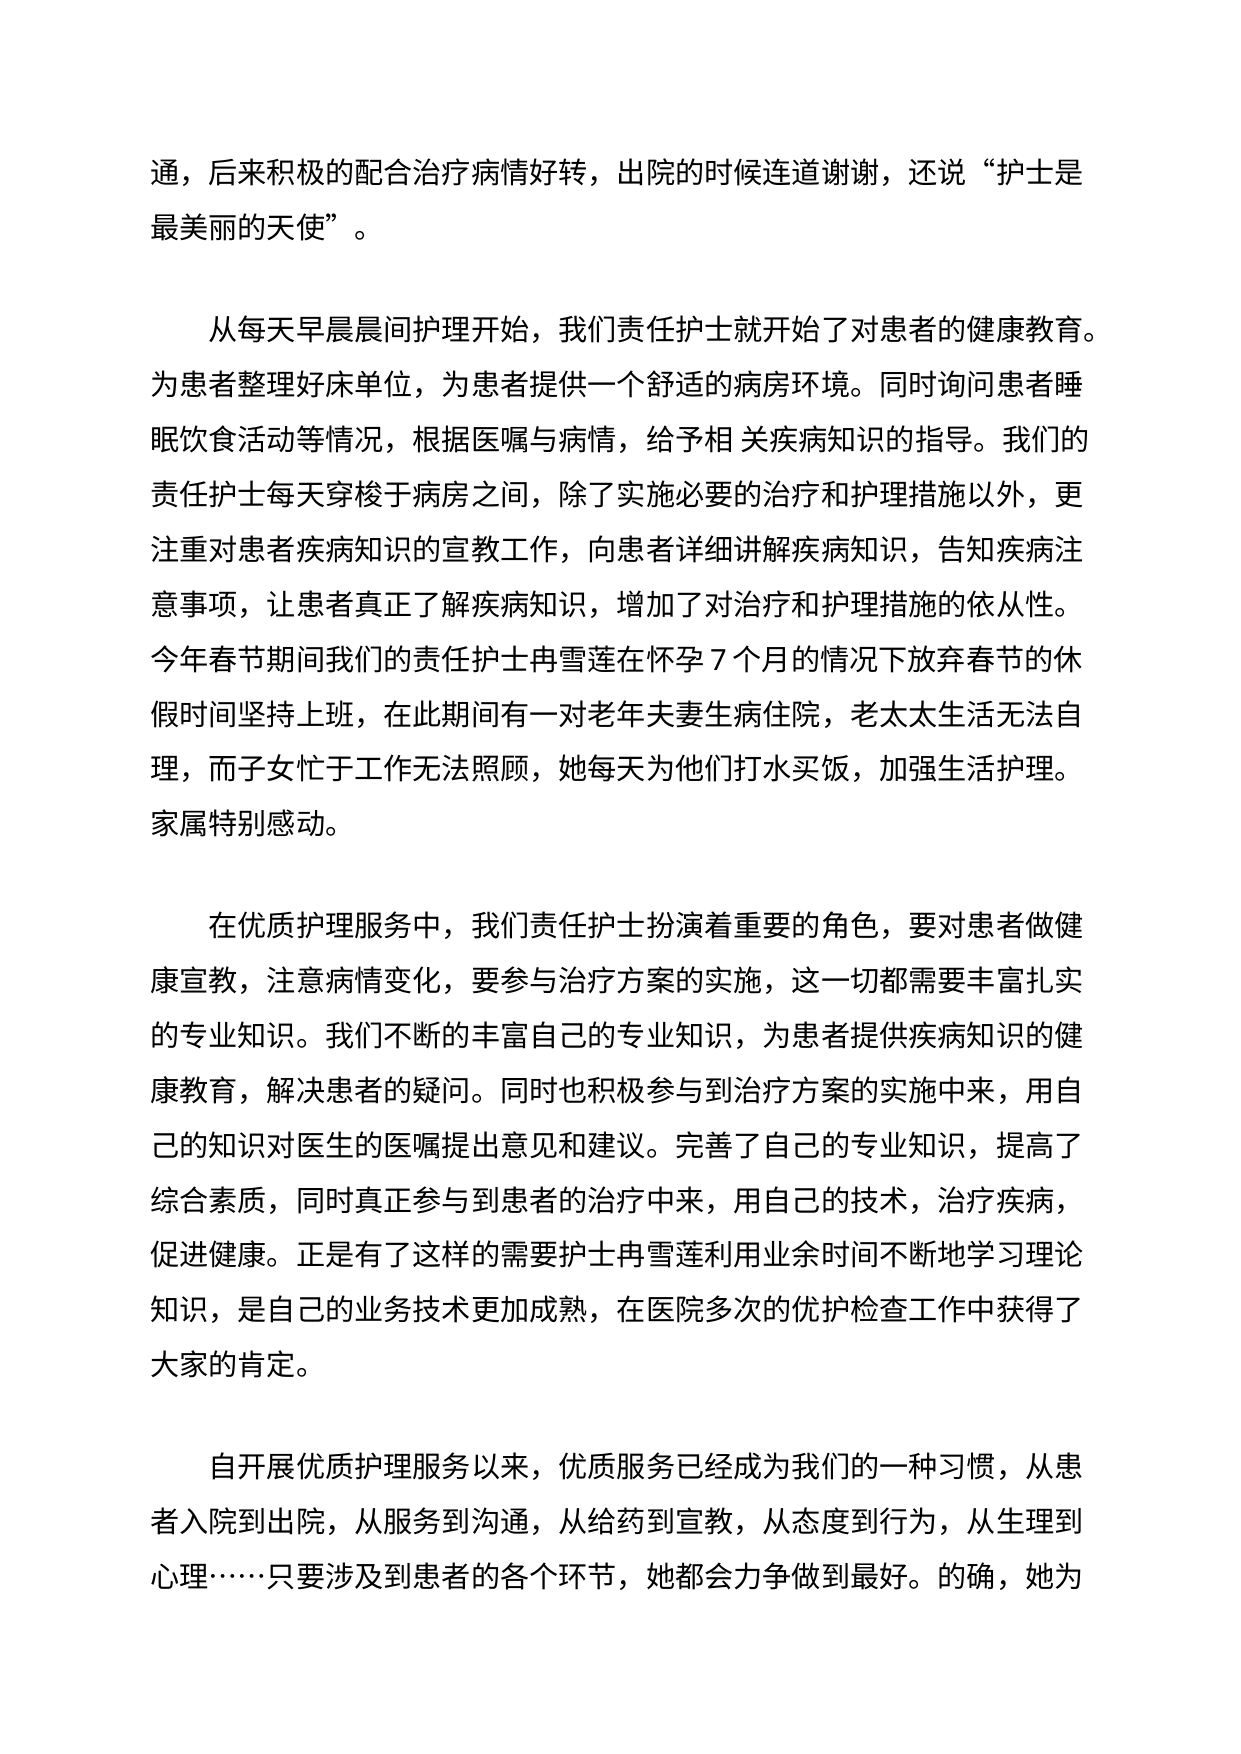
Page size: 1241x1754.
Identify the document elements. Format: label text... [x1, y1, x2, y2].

text 从每天早晨晨间护理开始，我们责任护士就开始了对患者的健康教育。为患者整理好床单位，为患者提供一个舒适的病房环境。同时询问患者睡眠饮食活动等情况，根据医嘱与病情，给予相 关疾病知识的指导。我们的责任护士每天穿梭于病房之间，除了实施必要的治疗和护理措施以外，更注重对患者疾病知识的宣教工作，向患者详细讲解疾病知识，告知疾病注意事项，让患者真正了解疾病知识，增加了对治疗和护理措施的依从性。今年春节期间我们的责任护士冉雪莲在怀孕7个月的情况下放弃春节的休假时间坚持上班，在此期间有一对老年夫妻生病住院，老太太生活无法自理，而子女忙于工作无法照顾，她每天为他们打水买饭，加强生活护理。家属特别感动。 [150, 307, 1090, 843]
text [150, 150, 1090, 247]
text 在优质护理服务中，我们责任护士扮演着重要的角色，要对患者做健康宣教，注意病情变化，要参与治疗方案的实施，这一切都需要丰富扎实的专业知识。我们不断的丰富自己的专业知识，为患者提供疾病知识的健康教育，解决患者的疑问。同时也积极参与到治疗方案的实施中来，用自己的知识对医生的医嘱提出意见和建议。完善了自己的专业知识，提高了综合素质，同时真正参与到患者的治疗中来，用自己的技术，治疗疾病，促进健康。正是有了这样的需要护士冉雪莲利用业余时间不断地学习理论知识，是自己的业务技术更加成熟，在医院多次的优护检查工作中获得了大家的肯定。 [150, 903, 1090, 1384]
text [150, 1443, 1090, 1596]
